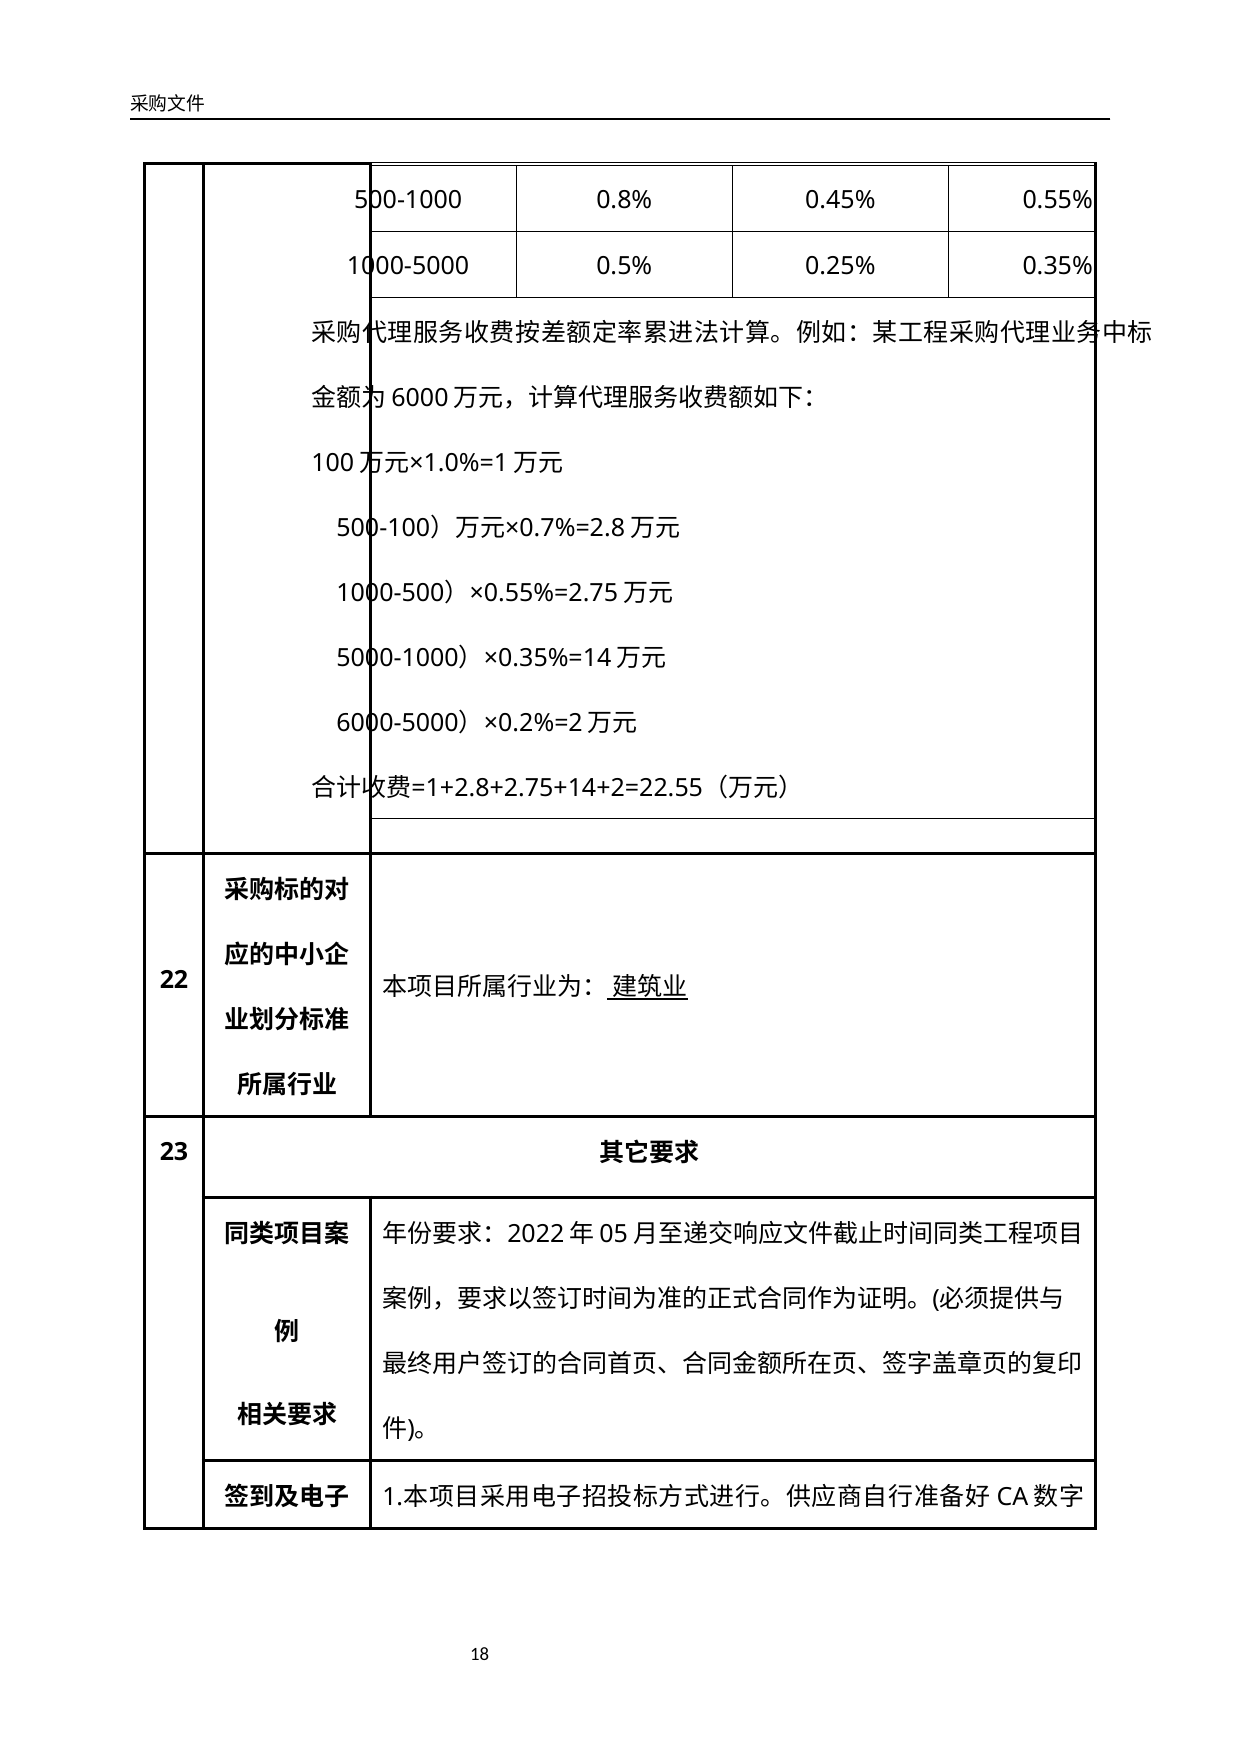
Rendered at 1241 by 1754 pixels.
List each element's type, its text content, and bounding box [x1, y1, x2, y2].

table_cell [733, 232, 948, 297]
table_cell 本项目所属行业为： 建筑业 [372, 855, 1094, 1115]
table_cell [733, 166, 948, 231]
table_cell [949, 166, 1094, 231]
table_cell [372, 298, 1094, 818]
table_cell 同类项目案例 相关要求 [205, 1199, 369, 1459]
table_cell [517, 232, 732, 297]
table_cell 签到及电子响应文件解密 [205, 1462, 369, 1527]
table_cell 年份要求：2022年05月至递交响应文件截止时间同类工程项目案例，要求以签订时间为准的正式合同作为证明。(必须提供与最终用户签订的合同首页、合同金额所在页、签字盖章页的复印件)。 [372, 1199, 1094, 1459]
table_cell 代理服务费 [205, 165, 369, 852]
table_cell [949, 232, 1094, 297]
table_cell [372, 166, 516, 231]
table_cell 采购标的对应的中小企业划分标准所属行业 [205, 855, 369, 1115]
table_cell [517, 166, 732, 231]
table_cell 23 [146, 1118, 202, 1527]
table_cell 其它要求 [205, 1118, 1094, 1196]
table_cell [372, 819, 1094, 852]
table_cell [372, 1462, 1094, 1527]
table_cell 22 [146, 855, 202, 1115]
table_cell [372, 232, 516, 297]
table_cell 21 [146, 165, 202, 852]
